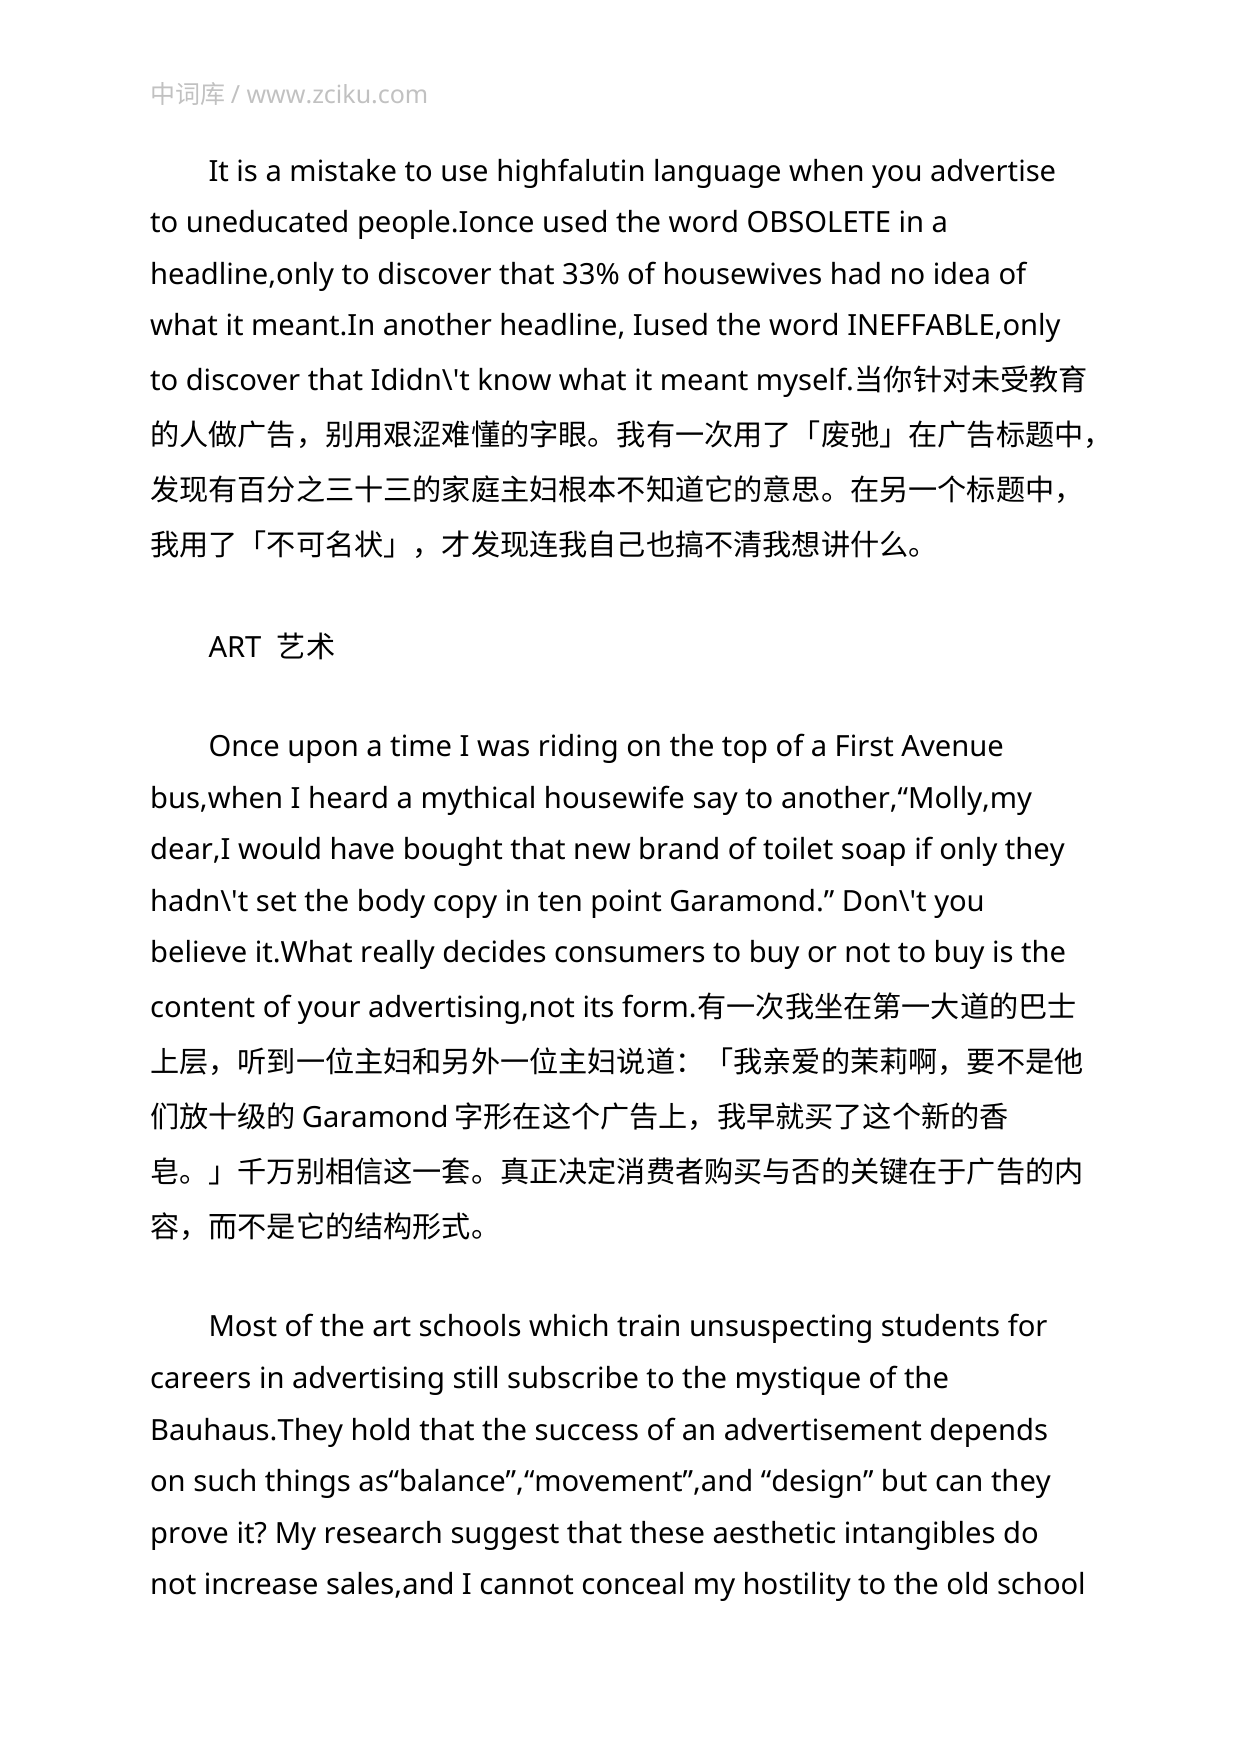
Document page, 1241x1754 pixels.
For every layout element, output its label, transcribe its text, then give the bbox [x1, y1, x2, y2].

text It is a mistake to use highfalutin language when you advertise to uneducated people.Ionce used the word OBSOLETE in a headline,only to discover that 33% of housewives had no idea of what it meant.In another headline, Iused the word INEFFABLE,only to discover that Ididn\'t know what it meant myself.当你针对未受教育的人做广告，别用艰涩难懂的字眼。我有一次用了「废弛」在广告标题中，发现有百分之三十三的家庭主妇根本不知道它的意思。在另一个标题中，我用了「不可名状」，才发现连我自己也搞不清我想讲什么。 [150, 150, 1090, 564]
text Most of the art schools which train unsuspecting students for careers in advertising still subscribe to the mystique of the Bauhaus.They hold that the success of an advertisement depends on such things as“balance”,“movement”,and “design” but can they prove it? My research suggest that these aesthetic intangibles do not increase sales,and I cannot conceal my hostility to the old school [150, 1306, 1090, 1603]
text ART 艺术 [150, 623, 1090, 666]
text Once upon a time I was riding on the top of a First Avenue bus,when I heard a mythical housewife say to another,“Molly,my dear,I would have bought that new brand of toilet soap if only they hadn\'t set the body copy in ten point Garamond.” Don\'t you believe it.What really decides consumers to buy or not to buy is the content of your advertising,not its form.有一次我坐在第一大道的巴士上层，听到一位主妇和另外一位主妇说道：「我亲爱的茉莉啊，要不是他们放十级的Garamond字形在这个广告上，我早就买了这个新的香皂。」千万别相信这一套。真正决定消费者购买与否的关键在于广告的内容，而不是它的结构形式。 [150, 726, 1090, 1246]
